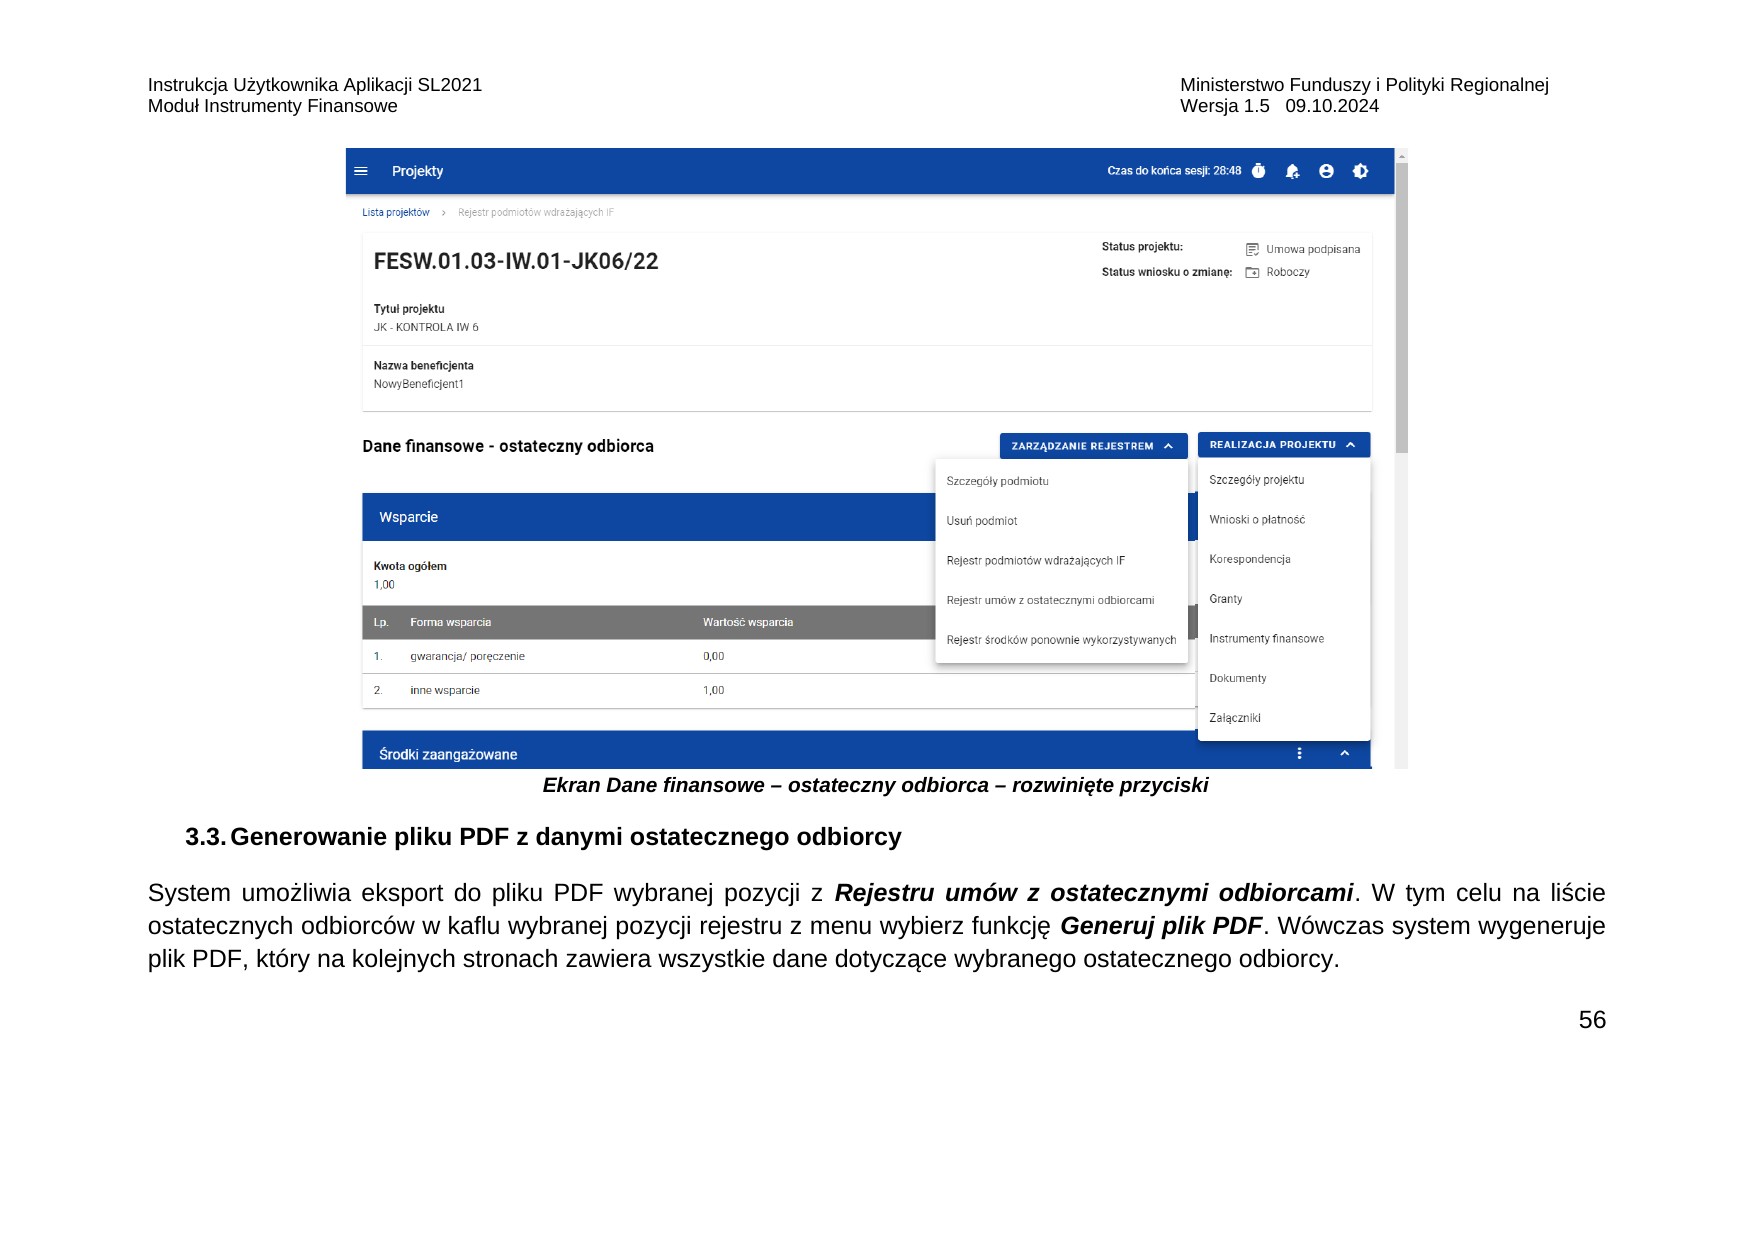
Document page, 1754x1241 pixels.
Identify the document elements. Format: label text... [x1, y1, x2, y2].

subtitle Generowanie pliku PDF z danymi ostatecznego odbiorcy [185, 822, 1606, 851]
text System umożliwia eksport do pliku PDF wybranej pozycji z Rejestru umów z ostatecznymi odbiorcami. W tym celu na liście ostatecznych odbiorców w kaflu wybranej pozycji rejestru z menu wybierz funkcję Generuj plik PDF. Wówczas system wygeneruje plik PDF, który na kolejnych stronach zawiera wszystkie dane dotyczące wybranego ostatecznego odbiorcy. [148, 878, 1606, 973]
text Ekran Dane finansowe – ostateczny odbiorca – rozwinięte przyciski [148, 773, 1606, 797]
picture [345, 148, 1409, 769]
